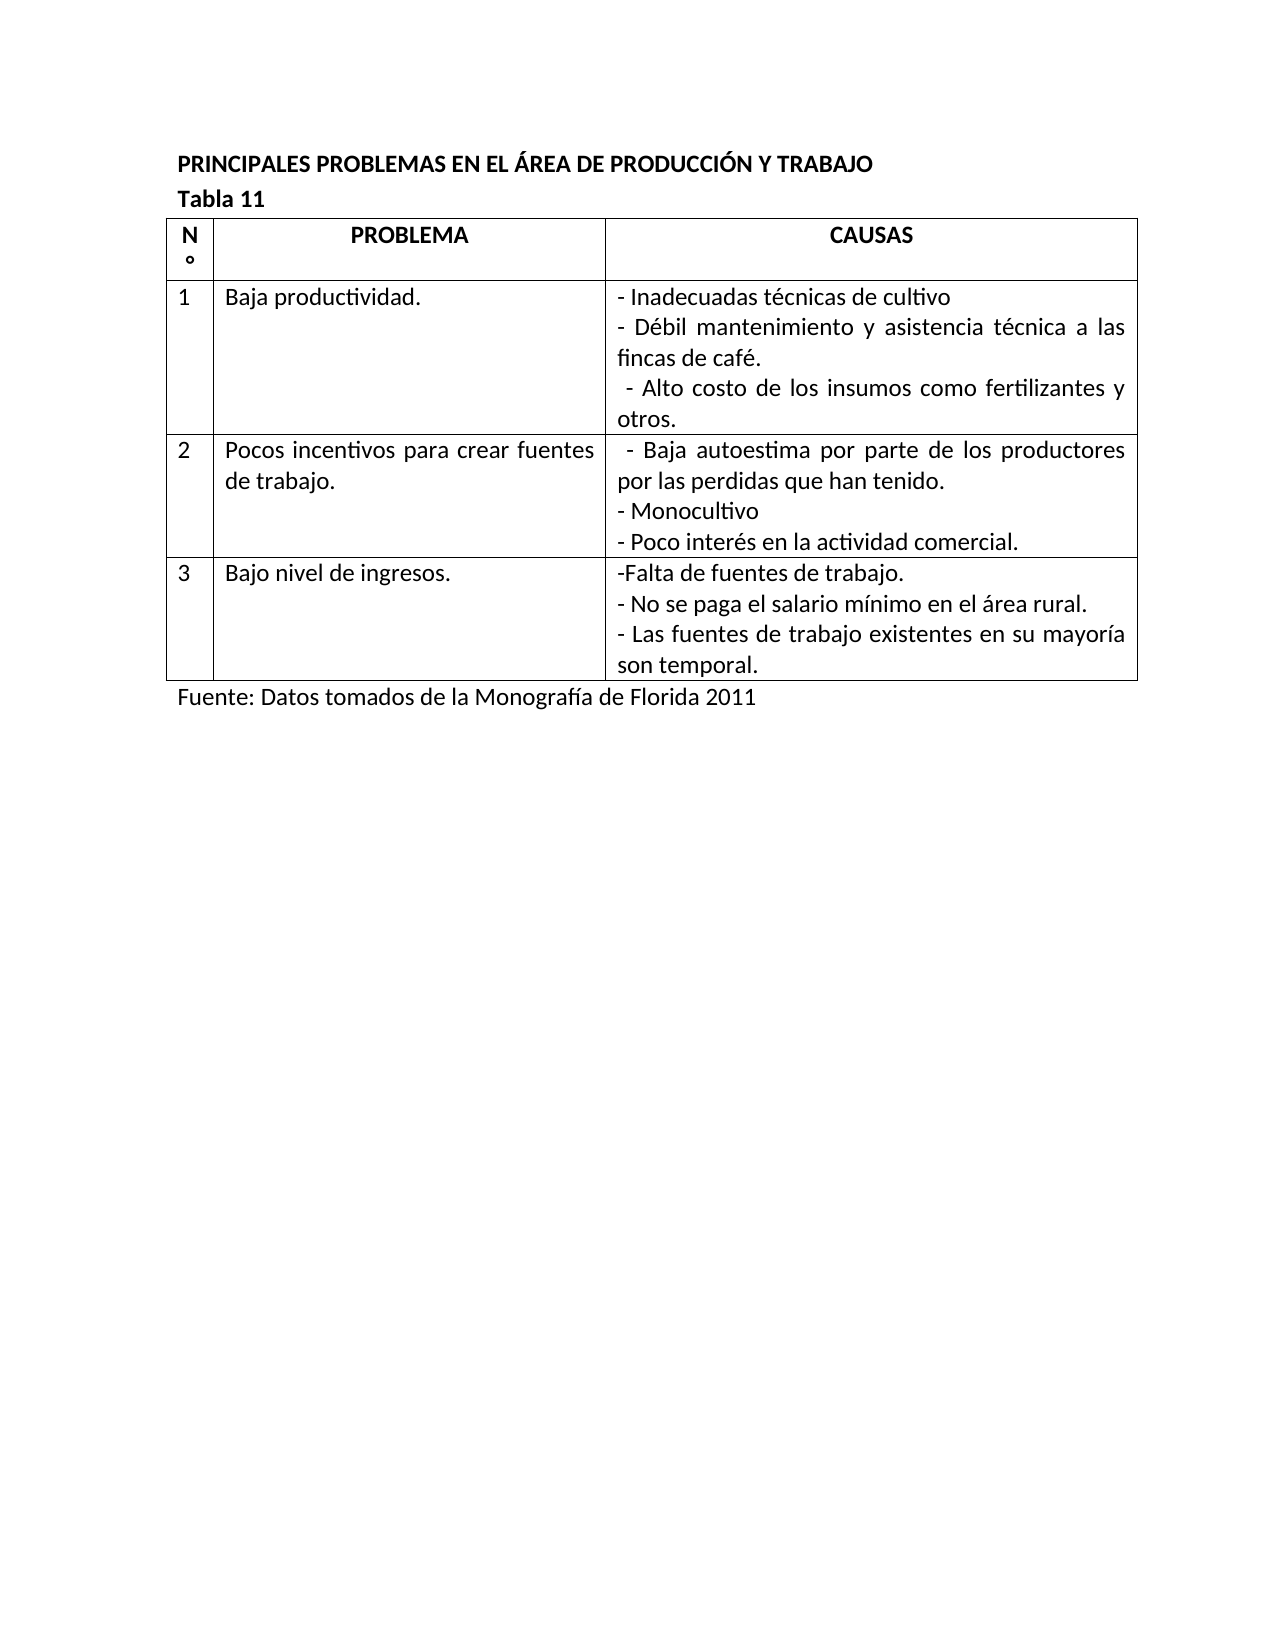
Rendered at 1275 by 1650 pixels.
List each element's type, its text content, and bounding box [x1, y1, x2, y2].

table_header CAUSAS [606, 219, 1137, 280]
table_header N° [167, 219, 213, 280]
table_cell Bajo nivel de ingresos. [214, 558, 605, 680]
table_header PROBLEMA [214, 219, 605, 280]
table_cell Baja productividad. [214, 281, 605, 433]
table_cell Pocos incentivos para crear fuentes de trabajo. [214, 435, 605, 557]
table_cell - Baja autoestima por parte de los productores por las perdidas que han tenido. - Monocultivo - Poco interés en la actividad comercial. [606, 435, 1137, 557]
text PRINCIPALES PROBLEMAS EN EL ÁREA DE PRODUCCIÓN Y TRABAJO [177, 148, 1127, 178]
text Tabla 11 [177, 183, 1127, 213]
text Fuente: Datos tomados de la Monografía de Florida 2011 [177, 681, 1127, 711]
table_cell 3 [167, 558, 213, 680]
table_cell 2 [167, 435, 213, 557]
table_cell -Falta de fuentes de trabajo. - No se paga el salario mínimo en el área rural. - Las fuentes de trabajo existentes en su mayoría son temporal. [606, 558, 1137, 680]
table_cell 1 [167, 281, 213, 433]
table_cell - Inadecuadas técnicas de cultivo - Débil mantenimiento y asistencia técnica a las fincas de café. - Alto costo de los insumos como fertilizantes y otros. [606, 281, 1137, 433]
